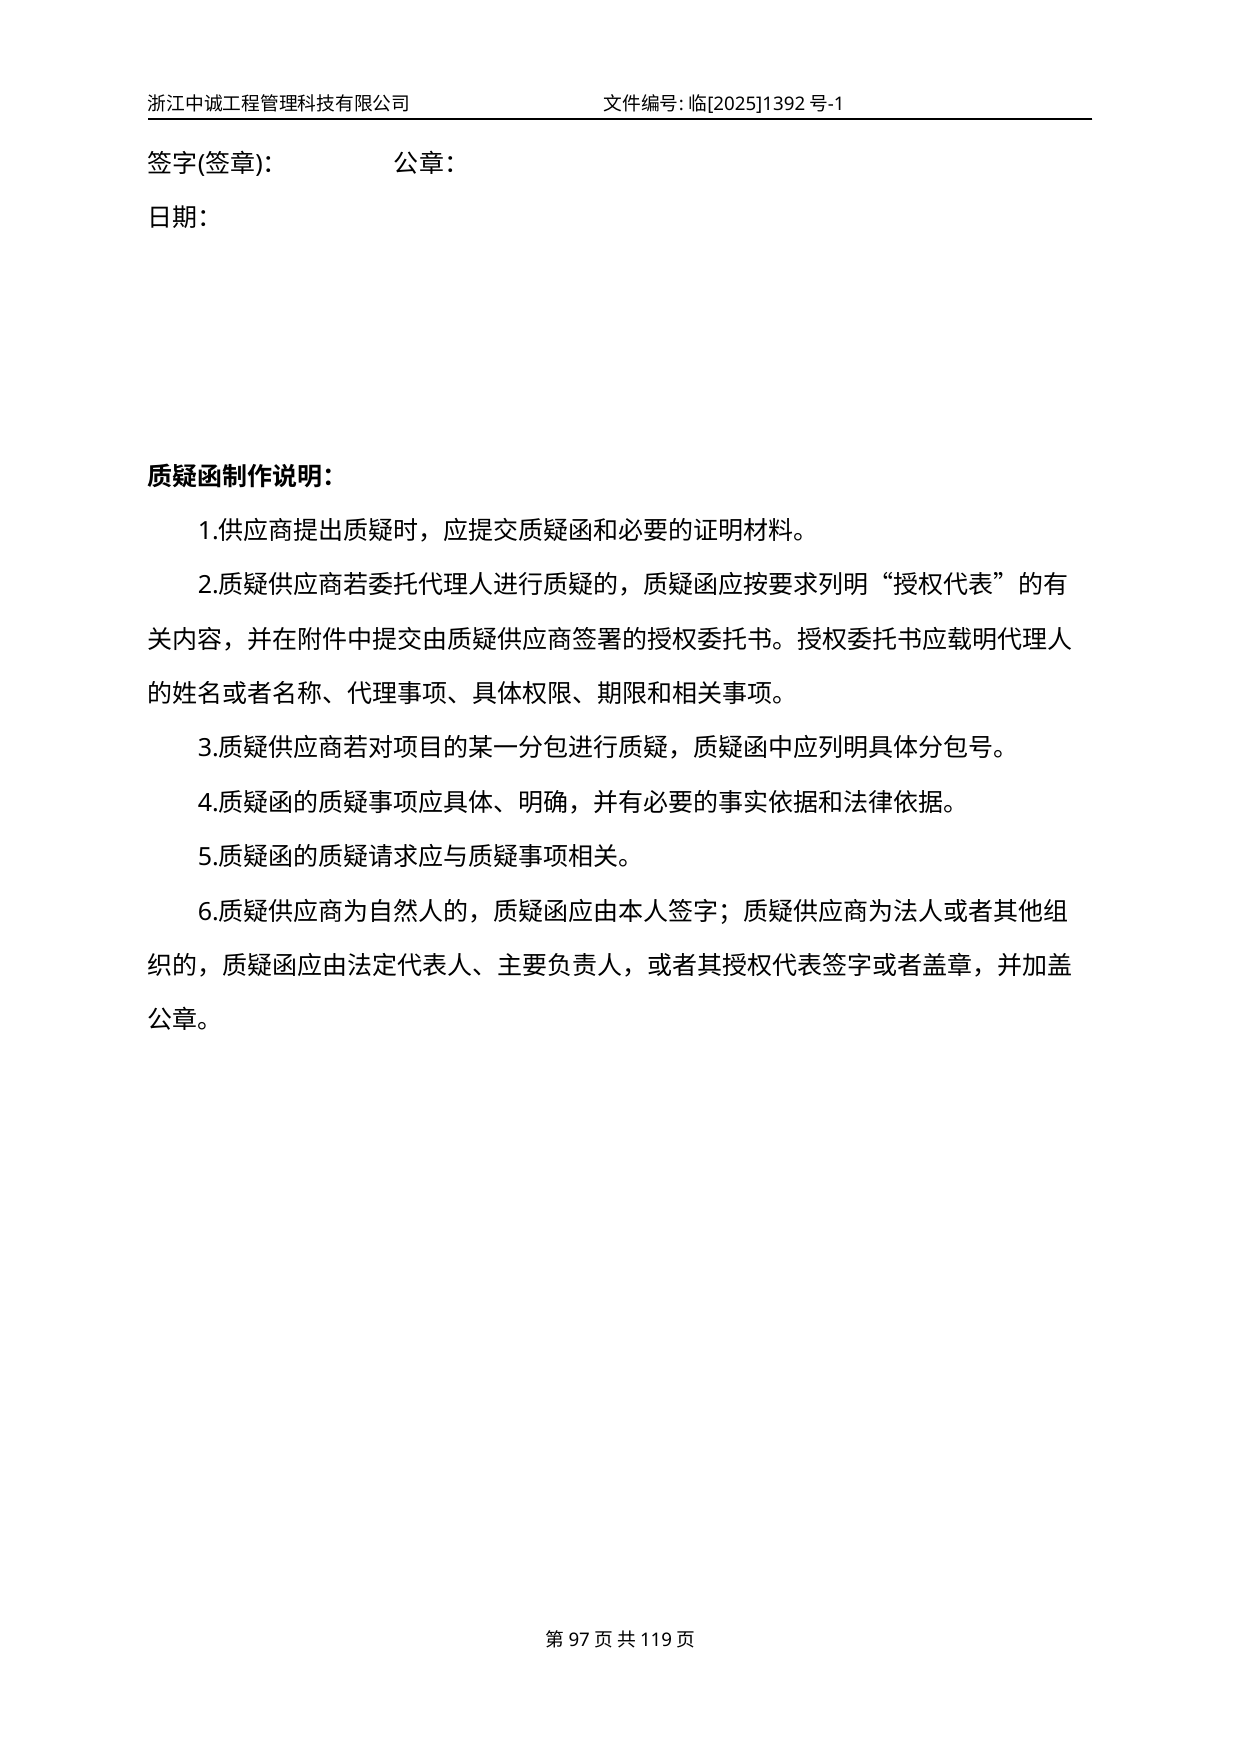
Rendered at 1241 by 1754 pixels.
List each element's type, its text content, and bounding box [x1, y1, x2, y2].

text 质疑函制作说明： [148, 456, 1092, 492]
text 1.供应商提出质疑时，应提交质疑函和必要的证明材料。 [148, 510, 1092, 547]
text 5.质疑函的质疑请求应与质疑事项相关。 [148, 837, 1092, 873]
text 签字(签章)： 公章： [148, 143, 1092, 179]
text 2.质疑供应商若委托代理人进行质疑的，质疑函应按要求列明“授权代表”的有关内容，并在附件中提交由质疑供应商签署的授权委托书。授权委托书应载明代理人的姓名或者名称、代理事项、具体权限、期限和相关事项。 [148, 565, 1092, 710]
text 6.质疑供应商为自然人的，质疑函应由本人签字；质疑供应商为法人或者其他组织的，质疑函应由法定代表人、主要负责人，或者其授权代表签字或者盖章，并加盖公章。 [148, 891, 1092, 1036]
text 3.质疑供应商若对项目的某一分包进行质疑，质疑函中应列明具体分包号。 [148, 728, 1092, 764]
text 4.质疑函的质疑事项应具体、明确，并有必要的事实依据和法律依据。 [148, 782, 1092, 818]
text 日期： [148, 197, 1092, 234]
